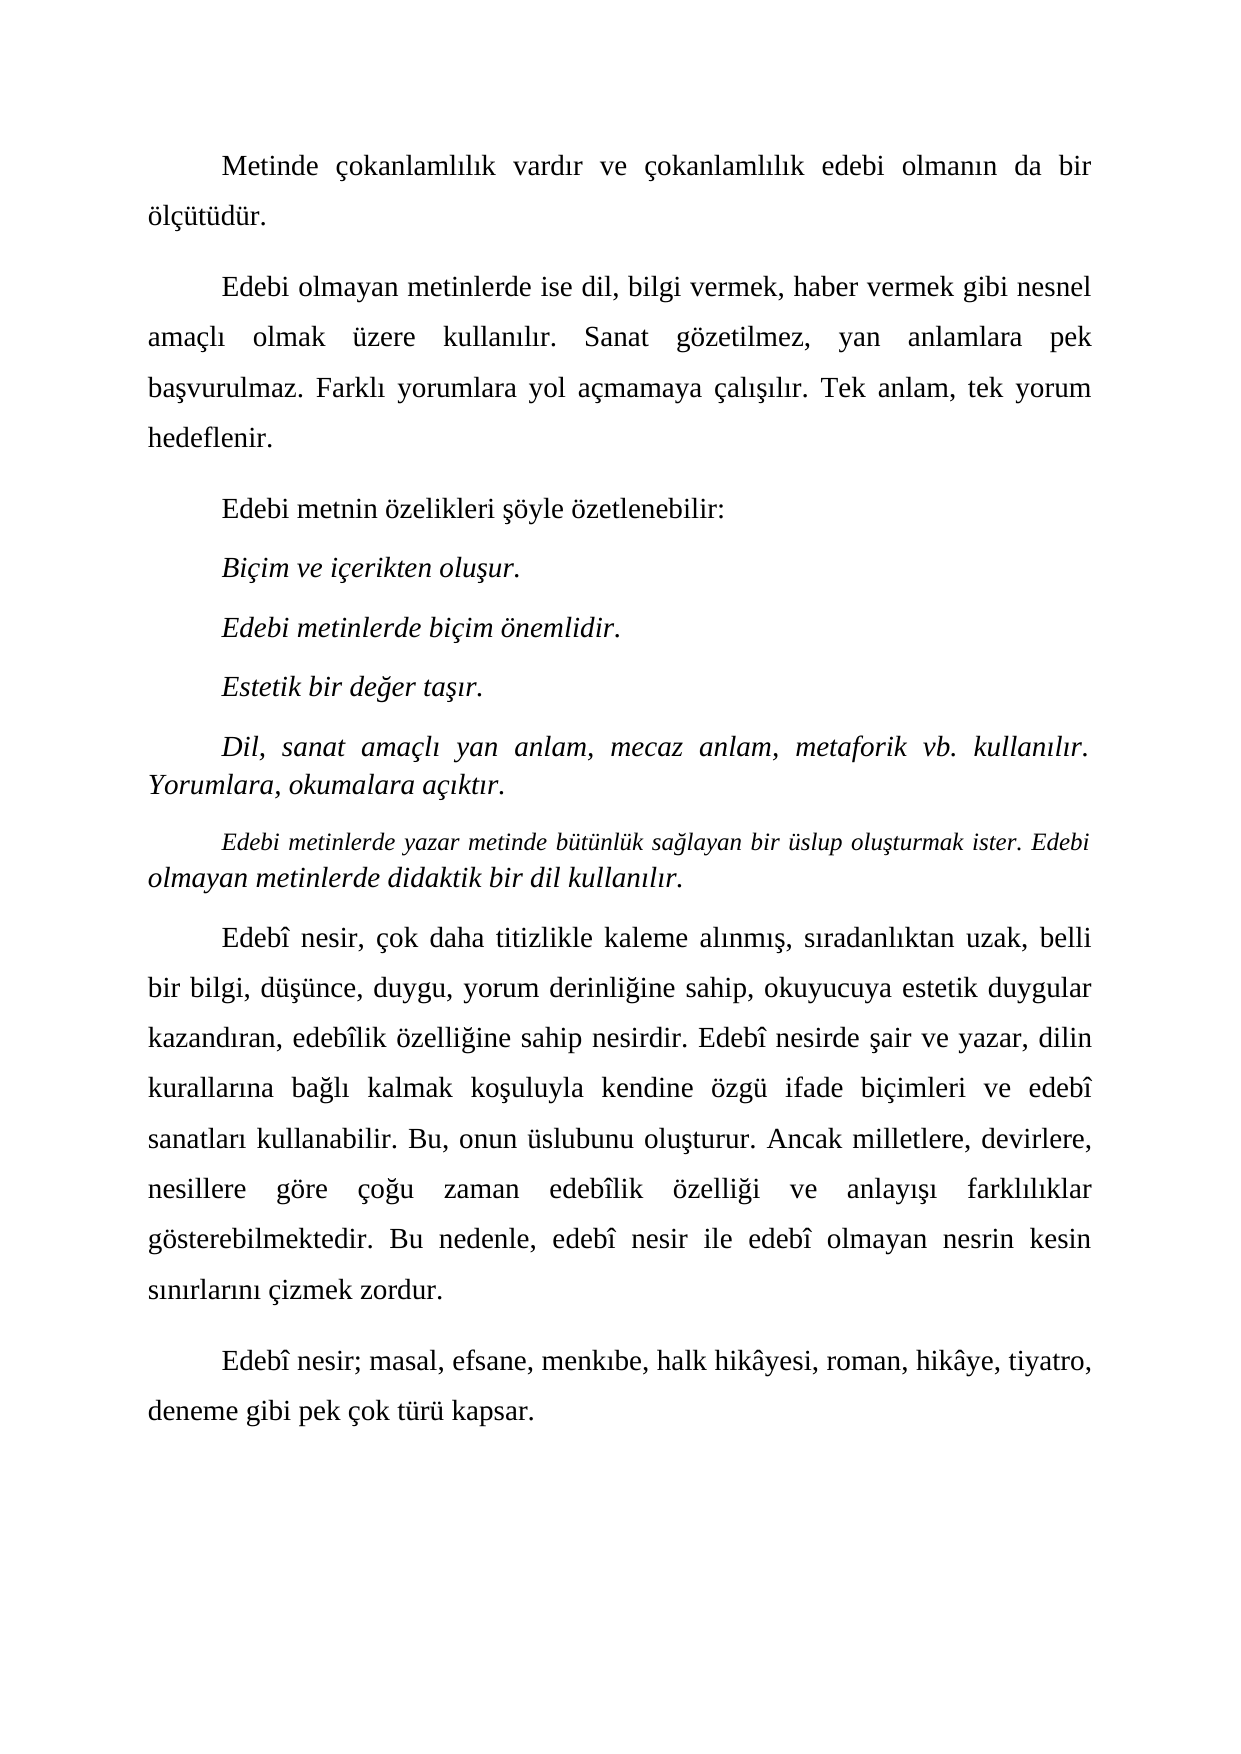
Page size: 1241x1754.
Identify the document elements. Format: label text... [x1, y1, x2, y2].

text Metinde çokanlamlılık vardır ve çokanlamlılık edebi olmanın da bir ölçütüdür. [148, 148, 1093, 231]
text Edebi olmayan metinlerde ise dil, bilgi vermek, haber vermek gibi nesnel amaçlı olmak üzere kullanılır. Sanat gözetilmez, yan anlamlara pek başvurulmaz. Farklı yorumlara yol açmamaya çalışılır. Tek anlam, tek yorum hedeflenir. [148, 269, 1093, 453]
text Edebî nesir; masal, efsane, menkıbe, halk hikâyesi, roman, hikâye, tiyatro, deneme gibi pek çok türü kapsar. [148, 1343, 1093, 1427]
text Biçim ve içerikten oluşur. [148, 551, 1093, 584]
text Estetik bir değer taşır. [148, 669, 1093, 703]
text Edebi metnin özelikleri şöyle özetlenebilir: [148, 491, 1093, 525]
text Edebi metinlerde biçim önemlidir. [148, 610, 1093, 643]
text Edebî nesir, çok daha titizlikle kaleme alınmış, sıradanlıktan uzak, belli bir bilgi, düşünce, duygu, yorum derinliğine sahip, okuyucuya estetik duygular kazandıran, edebîlik özelliğine sahip nesirdir. Edebî nesirde şair ve yazar, dilin kurallarına bağlı kalmak koşuluyla kendine özgü ifade biçimleri ve edebî sanatları kullanabilir. Bu, onun üslubunu oluşturur. Ancak milletlere, devirlere, nesillere göre çoğu zaman edebîlik özelliği ve anlayışı farklılıklar gösterebilmektedir. Bu nedenle, edebî nesir ile edebî olmayan nesrin kesin sınırlarını çizmek zordur. [148, 920, 1093, 1305]
text Dil, sanat amaçlı yan anlam, mecaz anlam, metaforik vb. kullanılır. Yorumlara, okumalara açıktır. [148, 729, 1093, 801]
text Edebi metinlerde yazar metinde bütünlük sağlayan bir üslup oluşturmak ister. Edebi olmayan metinlerde didaktik bir dil kullanılır. [148, 827, 1093, 894]
